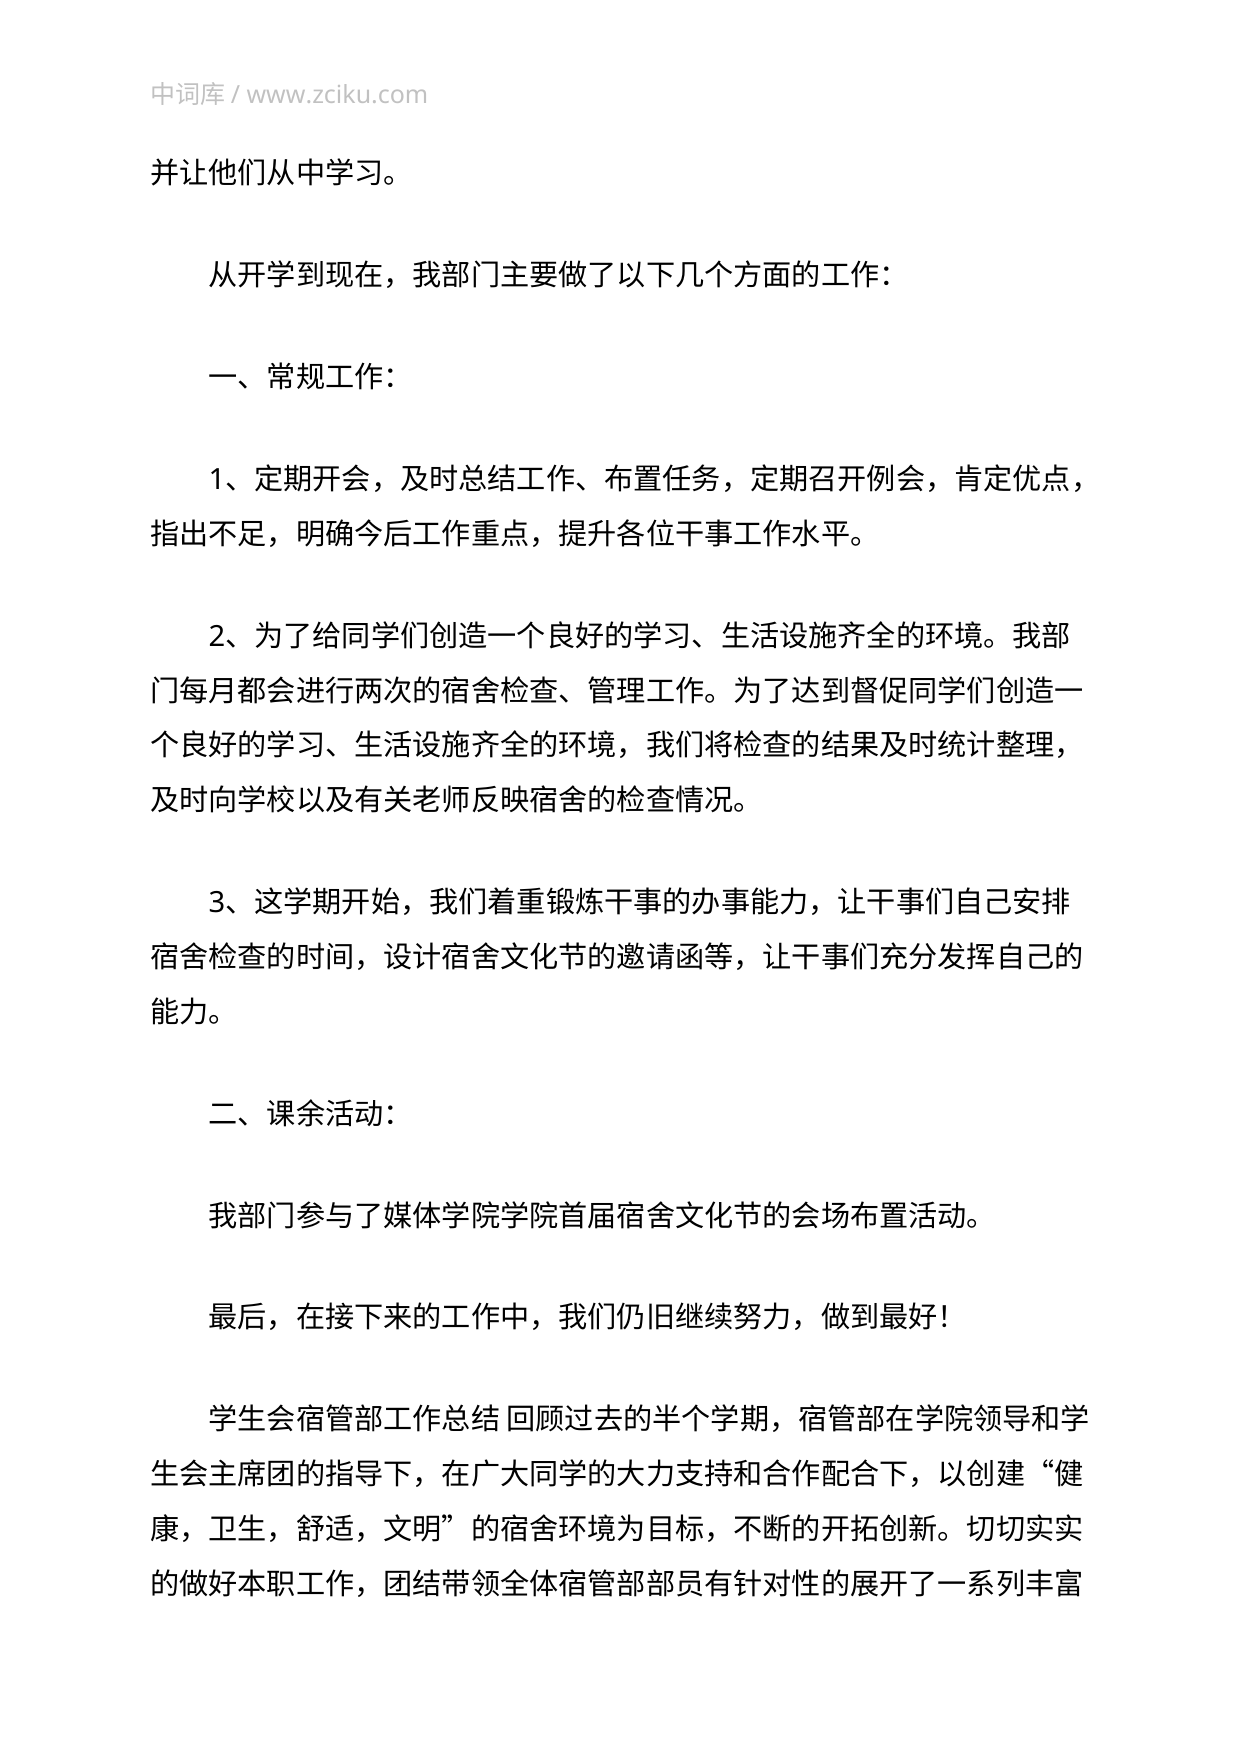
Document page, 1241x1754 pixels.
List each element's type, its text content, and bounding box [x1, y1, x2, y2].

text 3、这学期开始，我们着重锻炼干事的办事能力，让干事们自己安排宿舍检查的时间，设计宿舍文化节的邀请函等，让干事们充分发挥自己的能力。 [150, 879, 1090, 1031]
text 从开学到现在，我部门主要做了以下几个方面的工作： [150, 252, 1090, 294]
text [150, 150, 1090, 192]
text 1、定期开会，及时总结工作、布置任务，定期召开例会，肯定优点，指出不足，明确今后工作重点，提升各位干事工作水平。 [150, 455, 1090, 553]
text 二、课余活动： [150, 1090, 1090, 1133]
text 一、常规工作： [150, 353, 1090, 396]
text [150, 1396, 1090, 1603]
text 2、为了给同学们创造一个良好的学习、生活设施齐全的环境。我部门每月都会进行两次的宿舍检查、管理工作。为了达到督促同学们创造一个良好的学习、生活设施齐全的环境，我们将检查的结果及时统计整理，及时向学校以及有关老师反映宿舍的检查情况。 [150, 612, 1090, 819]
text 我部门参与了媒体学院学院首届宿舍文化节的会场布置活动。 [150, 1192, 1090, 1234]
text 最后，在接下来的工作中，我们仍旧继续努力，做到最好！ [150, 1294, 1090, 1336]
